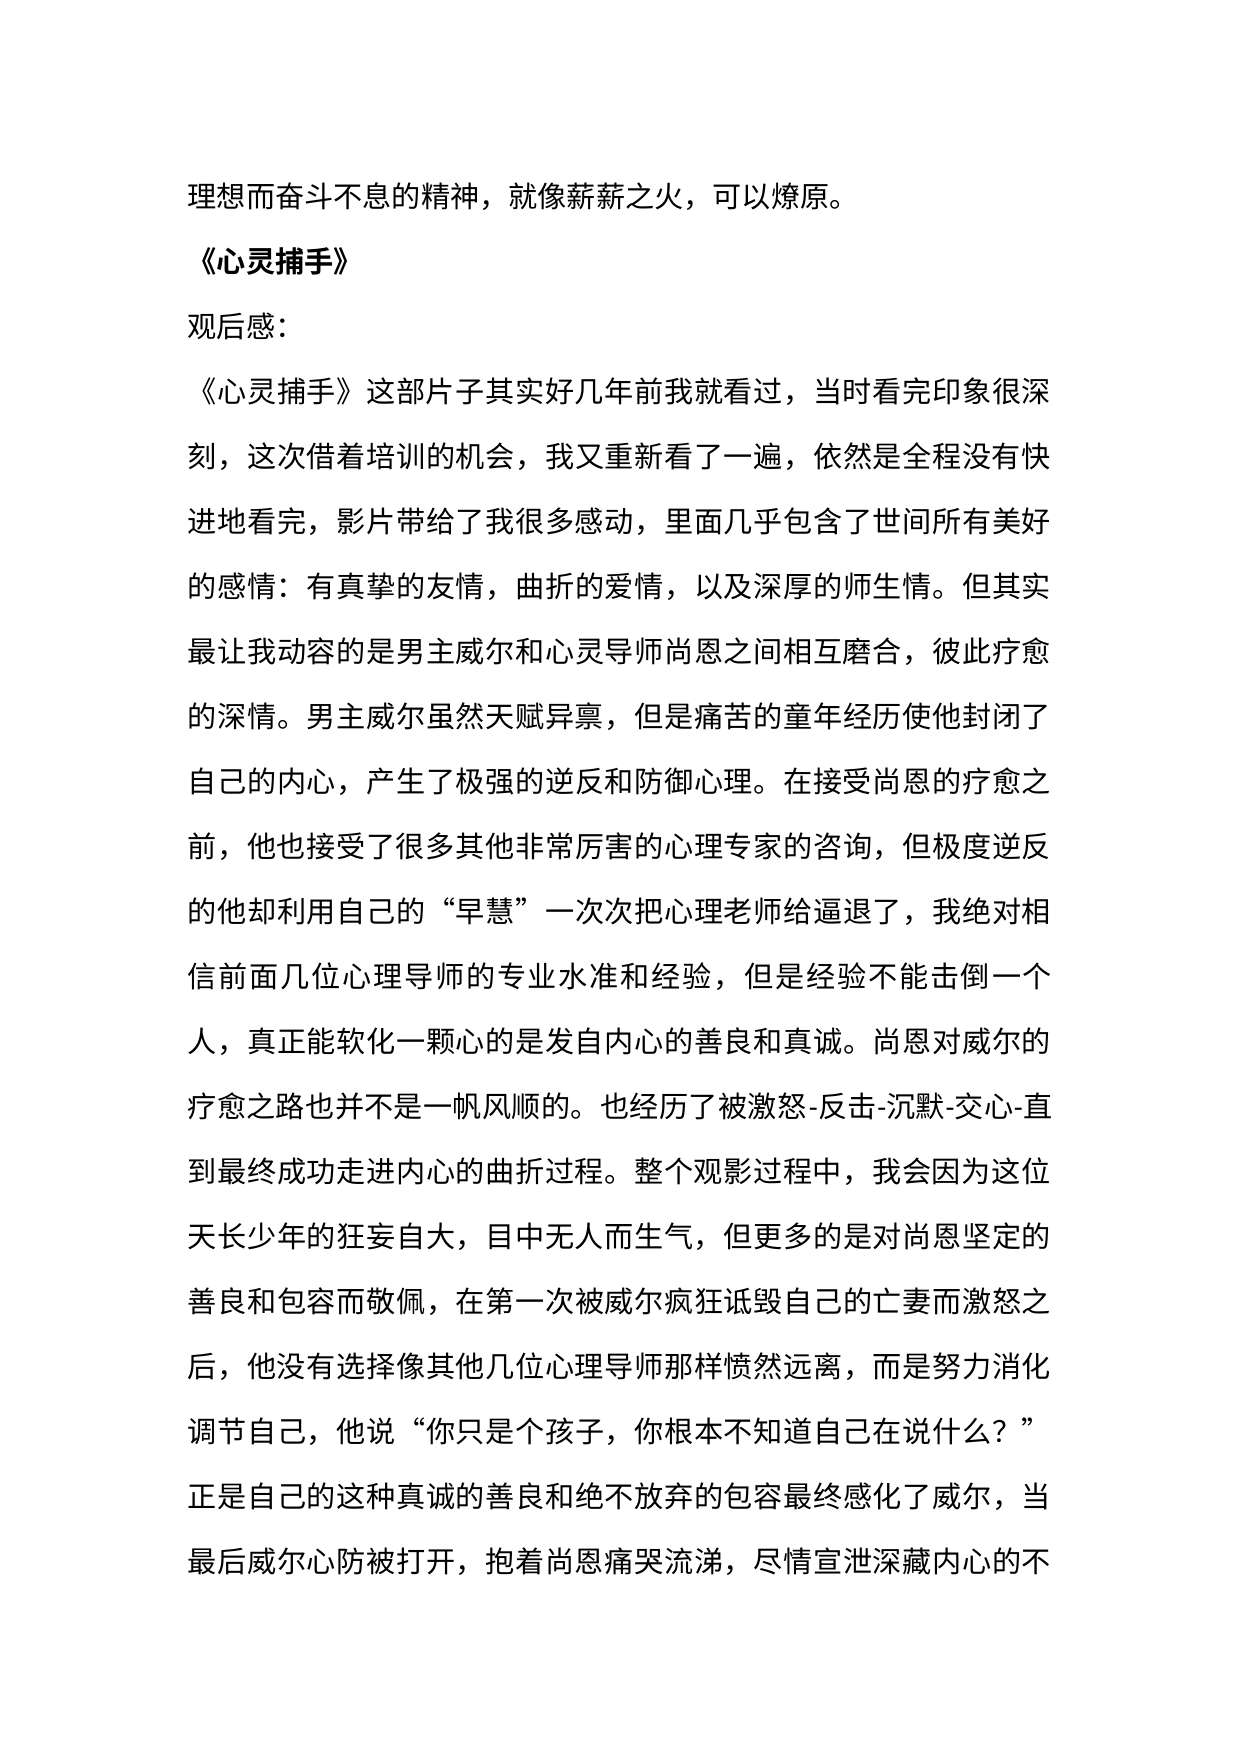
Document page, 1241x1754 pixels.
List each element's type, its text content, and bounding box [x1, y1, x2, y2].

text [187, 162, 1053, 227]
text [187, 357, 1053, 1592]
text 《心灵捕手》 [187, 227, 1053, 292]
text 观后感： [187, 292, 1053, 357]
